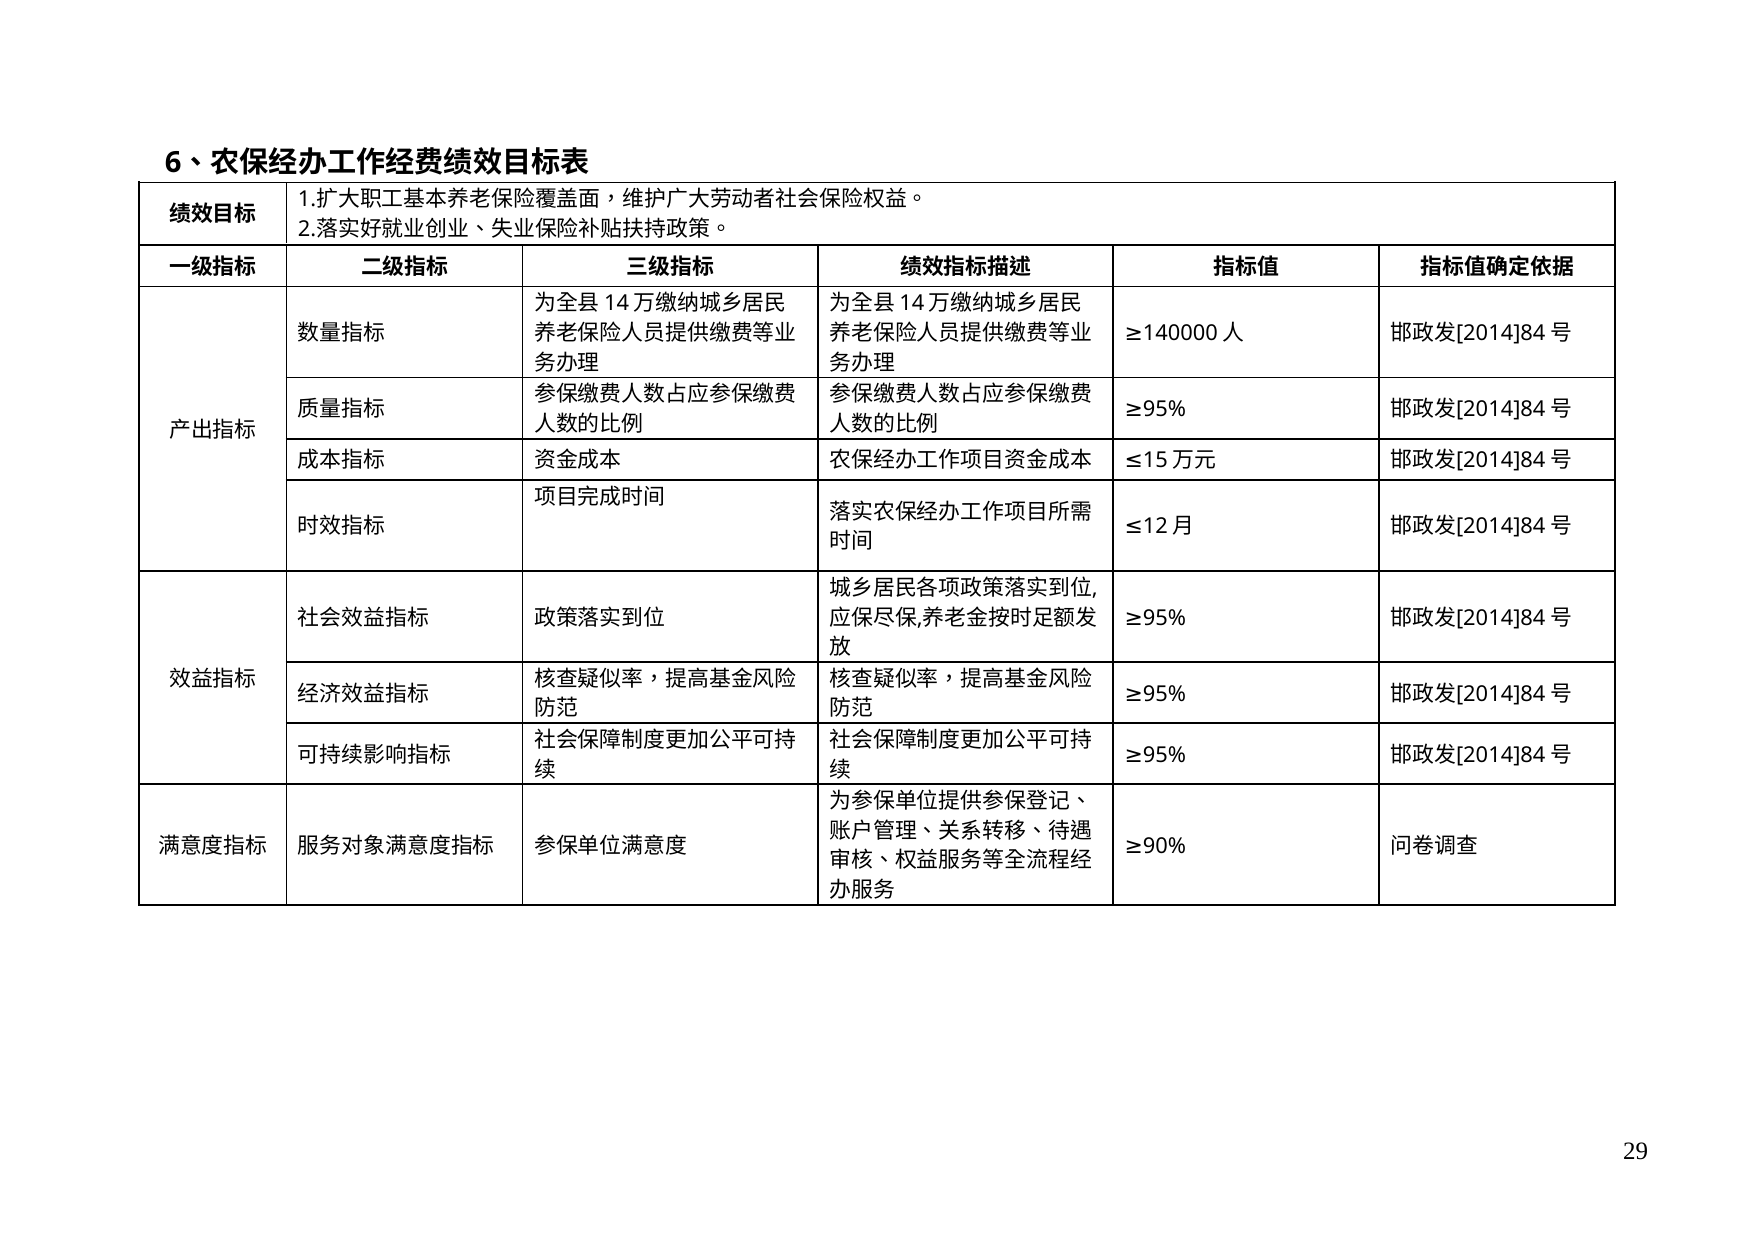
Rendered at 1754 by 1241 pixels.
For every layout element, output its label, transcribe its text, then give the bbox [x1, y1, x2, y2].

table_cell 社会保障制度更加公平可持续 [523, 724, 817, 783]
table_cell ≥95% [1114, 572, 1378, 661]
table_header 绩效指标描述 [819, 246, 1112, 286]
table_cell 邯政发[2014]84号 [1380, 481, 1614, 570]
table_header 绩效目标 [140, 183, 286, 243]
table_cell 数量指标 [287, 287, 522, 377]
table_cell 农保经办工作项目资金成本 [819, 440, 1112, 479]
table_cell 参保缴费人数占应参保缴费人数的比例 [819, 378, 1112, 438]
table_cell 邯政发[2014]84号 [1380, 572, 1614, 661]
table_cell 为全县14万缴纳城乡居民养老保险人员提供缴费等业务办理 [523, 287, 817, 377]
table_cell 效益指标 [140, 572, 286, 783]
table_cell 参保缴费人数占应参保缴费人数的比例 [523, 378, 817, 438]
table_header 三级指标 [523, 246, 817, 286]
table_cell 为全县14万缴纳城乡居民养老保险人员提供缴费等业务办理 [819, 287, 1112, 377]
table_cell 城乡居民各项政策落实到位,应保尽保,养老金按时足额发放 [819, 572, 1112, 661]
table_header 指标值 [1114, 246, 1378, 286]
table_cell 为参保单位提供参保登记、账户管理、关系转移、待遇审核、权益服务等全流程经办服务 [819, 785, 1112, 904]
table_cell ≥140000人 [1114, 287, 1378, 377]
table_cell 质量指标 [287, 378, 522, 438]
table_cell 资金成本 [523, 440, 817, 479]
table_cell 邯政发[2014]84号 [1380, 663, 1614, 722]
table_cell 成本指标 [287, 440, 522, 479]
table_cell 邯政发[2014]84号 [1380, 440, 1614, 479]
table_header 一级指标 [140, 246, 286, 286]
table_cell ≥95% [1114, 663, 1378, 722]
table_cell 经济效益指标 [287, 663, 522, 722]
table_cell 社会效益指标 [287, 572, 522, 661]
table_cell ≤12月 [1114, 481, 1378, 570]
table_header 1.扩大职工基本养老保险覆盖面，维护广大劳动者社会保险权益。 2.落实好就业创业、失业保险补贴扶持政策。 [287, 183, 1614, 243]
table_cell 满意度指标 [140, 785, 286, 904]
table_cell ≥95% [1114, 378, 1378, 438]
table_cell 核查疑似率，提高基金风险防范 [523, 663, 817, 722]
table_cell 问卷调查 [1380, 785, 1614, 904]
table_header 指标值确定依据 [1380, 246, 1614, 286]
table_cell 社会保障制度更加公平可持续 [819, 724, 1112, 783]
table_cell 邯政发[2014]84号 [1380, 378, 1614, 438]
table_cell 时效指标 [287, 481, 522, 570]
table_cell 参保单位满意度 [523, 785, 817, 904]
text 6、农保经办工作经费绩效目标表 [106, 142, 1648, 181]
table_cell ≥90% [1114, 785, 1378, 904]
table_cell 落实农保经办工作项目所需时间 [819, 481, 1112, 570]
table_cell 服务对象满意度指标 [287, 785, 522, 904]
table_cell 政策落实到位 [523, 572, 817, 661]
table_cell ≤15万元 [1114, 440, 1378, 479]
table_cell 邯政发[2014]84号 [1380, 724, 1614, 783]
table_cell 邯政发[2014]84号 [1380, 287, 1614, 377]
table_header 二级指标 [287, 246, 522, 286]
table_cell 产出指标 [140, 287, 286, 570]
table_cell 项目完成时间 [523, 481, 817, 570]
table_cell 可持续影响指标 [287, 724, 522, 783]
table_cell ≥95% [1114, 724, 1378, 783]
table_cell 核查疑似率，提高基金风险防范 [819, 663, 1112, 722]
